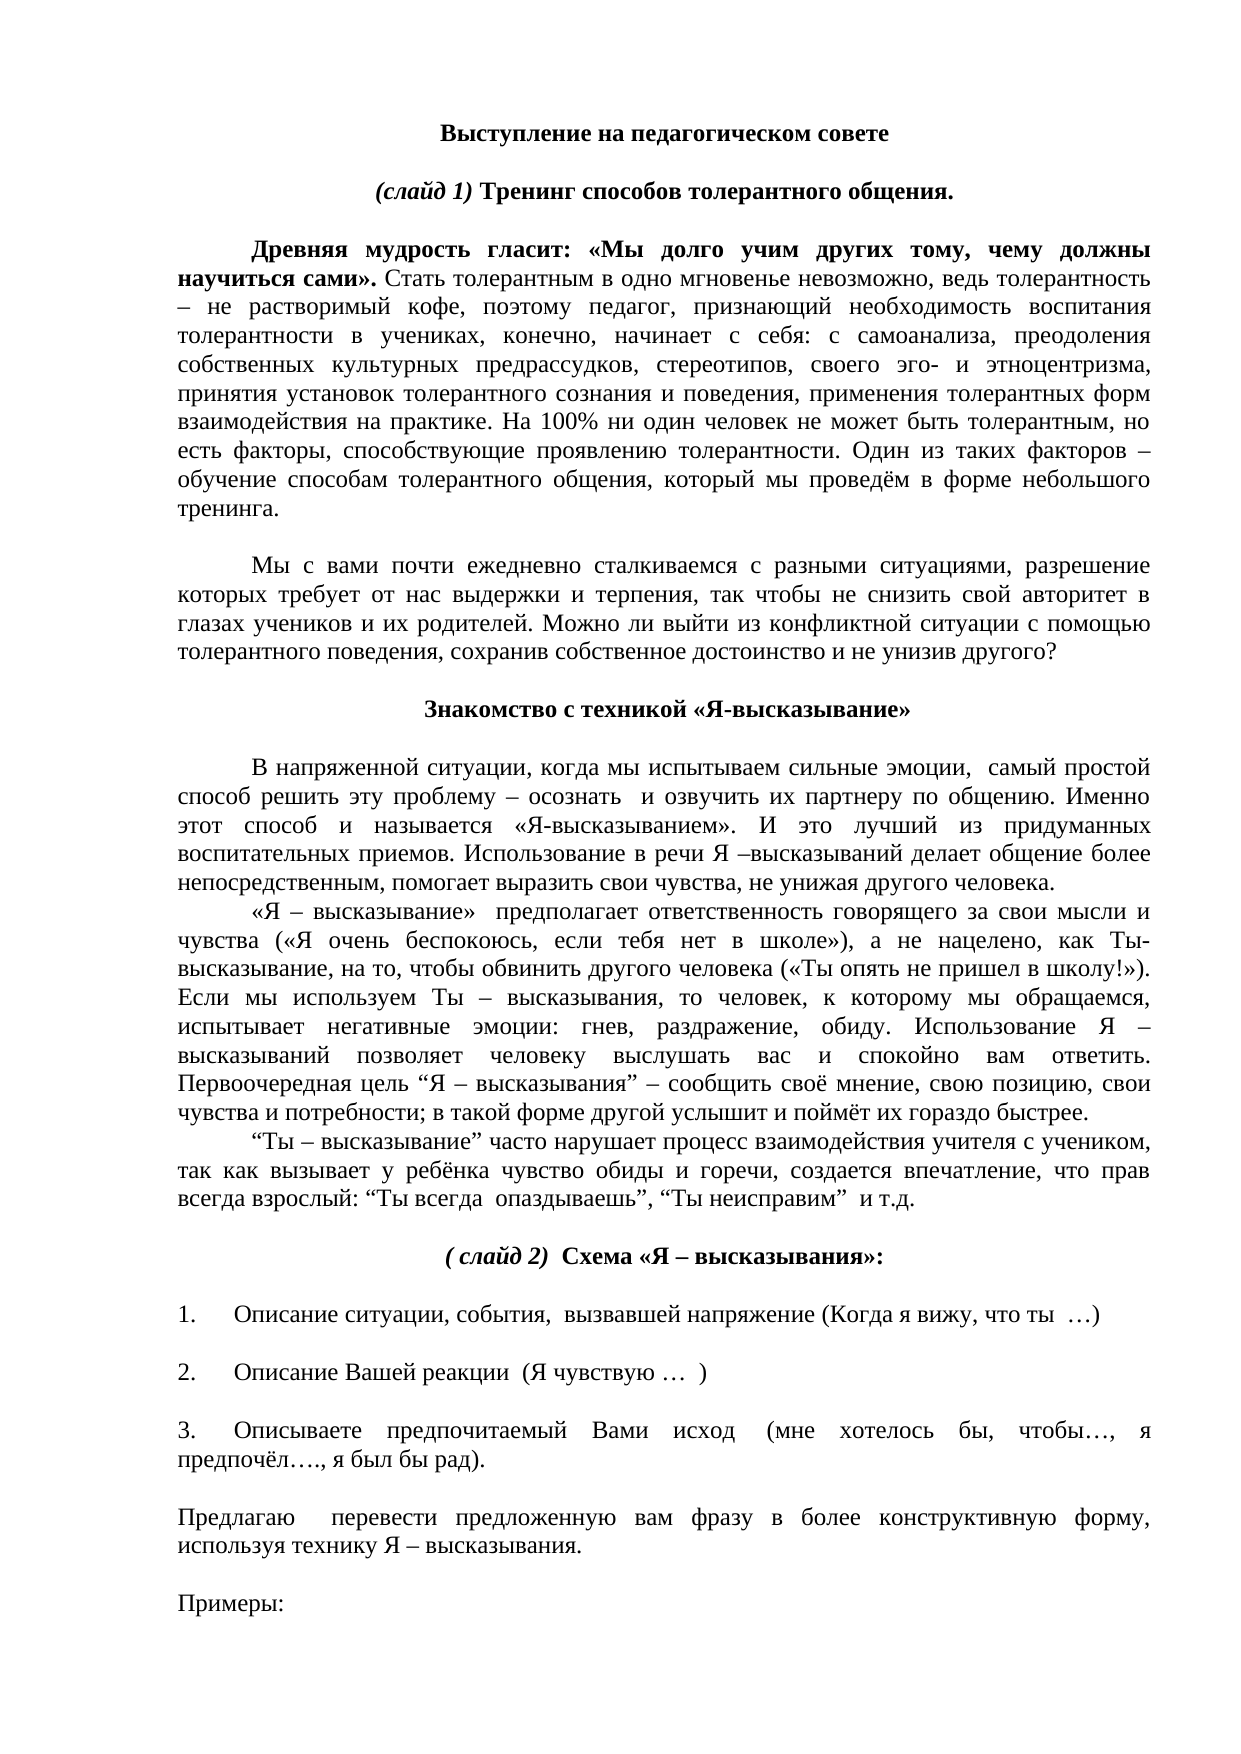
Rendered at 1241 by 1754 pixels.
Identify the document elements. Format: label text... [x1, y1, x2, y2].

text 3. Описываете предпочитаемый Вами исход (мне хотелось бы, чтобы…, я предпочёл…., я был бы рад). [177, 1415, 1152, 1473]
text ( слайд 2) Схема «Я – высказывания»: [177, 1241, 1152, 1270]
text Мы с вами почти ежедневно сталкиваемся с разными ситуациями, разрешение которых требует от нас выдержки и терпения, так чтобы не снизить свой авторитет в глазах учеников и их родителей. Можно ли выйти из конфликтной ситуации с помощью толерантного поведения, сохранив собственное достоинство и не унизив другого? [177, 550, 1152, 665]
text Предлагаю перевести предложенную вам фразу в более конструктивную форму, используя технику Я – высказывания. [177, 1502, 1152, 1559]
text Древняя мудрость гласит: «Мы долго учим других тому, чему должны научиться сами». Стать толерантным в одно мгновенье невозможно, ведь толерантность – не растворимый кофе, поэтому педагог, признающий необходимость воспитания толерантности в учениках, конечно, начинает с себя: с самоанализа, преодоления собственных культурных предрассудков, стереотипов, своего эго- и этноцентризма, принятия установок толерантного сознания и поведения, применения толерантных форм взаимодействия на практике. На 100% ни один человек не может быть толерантным, но есть факторы, способствующие проявлению толерантности. Один из таких факторов – обучение способам толерантного общения, который мы проведём в форме небольшого тренинга. [177, 234, 1152, 521]
text 2. Описание Вашей реакции (Я чувствую … ) [177, 1357, 1152, 1386]
text 1. Описание ситуации, события, вызвавшей напряжение (Когда я вижу, что ты …) [177, 1299, 1152, 1328]
text «Я – высказывание» предполагает ответственность говорящего за свои мысли и чувства («Я очень беспокоюсь, если тебя нет в школе»), а не нацелено, как Ты- высказывание, на то, чтобы обвинить другого человека («Ты опять не пришел в школу!»). Если мы используем Ты – высказывания, то человек, к которому мы обращаемся, испытывает негативные эмоции: гнев, раздражение, обиду. Использование Я – высказываний позволяет человеку выслушать вас и спокойно вам ответить. Первоочередная цель “Я – высказывания” – сообщить своё мнение, свою позицию, свои чувства и потребности; в такой форме другой услышит и поймёт их гораздо быстрее. [177, 896, 1152, 1126]
text Примеры: [177, 1588, 1152, 1617]
text Знакомство с техникой «Я-высказывание» [177, 694, 1152, 723]
text “Ты – высказывание” часто нарушает процесс взаимодействия учителя с учеником, так как вызывает у ребёнка чувство обиды и горечи, создается впечатление, что прав всегда взрослый: “Ты всегда опаздываешь”, “Ты неисправим” и т.д. [177, 1126, 1152, 1212]
text В напряженной ситуации, когда мы испытываем сильные эмоции, самый простой способ решить эту проблему – осознать и озвучить их партнеру по общению. Именно этот способ и называется «Я-высказыванием». И это лучший из придуманных воспитательных приемов. Использование в речи Я –высказываний делает общение более непосредственным, помогает выразить свои чувства, не унижая другого человека. [177, 752, 1152, 896]
text (слайд 1) Тренинг способов толерантного общения. [177, 176, 1152, 205]
text Выступление на педагогическом совете [177, 118, 1152, 147]
